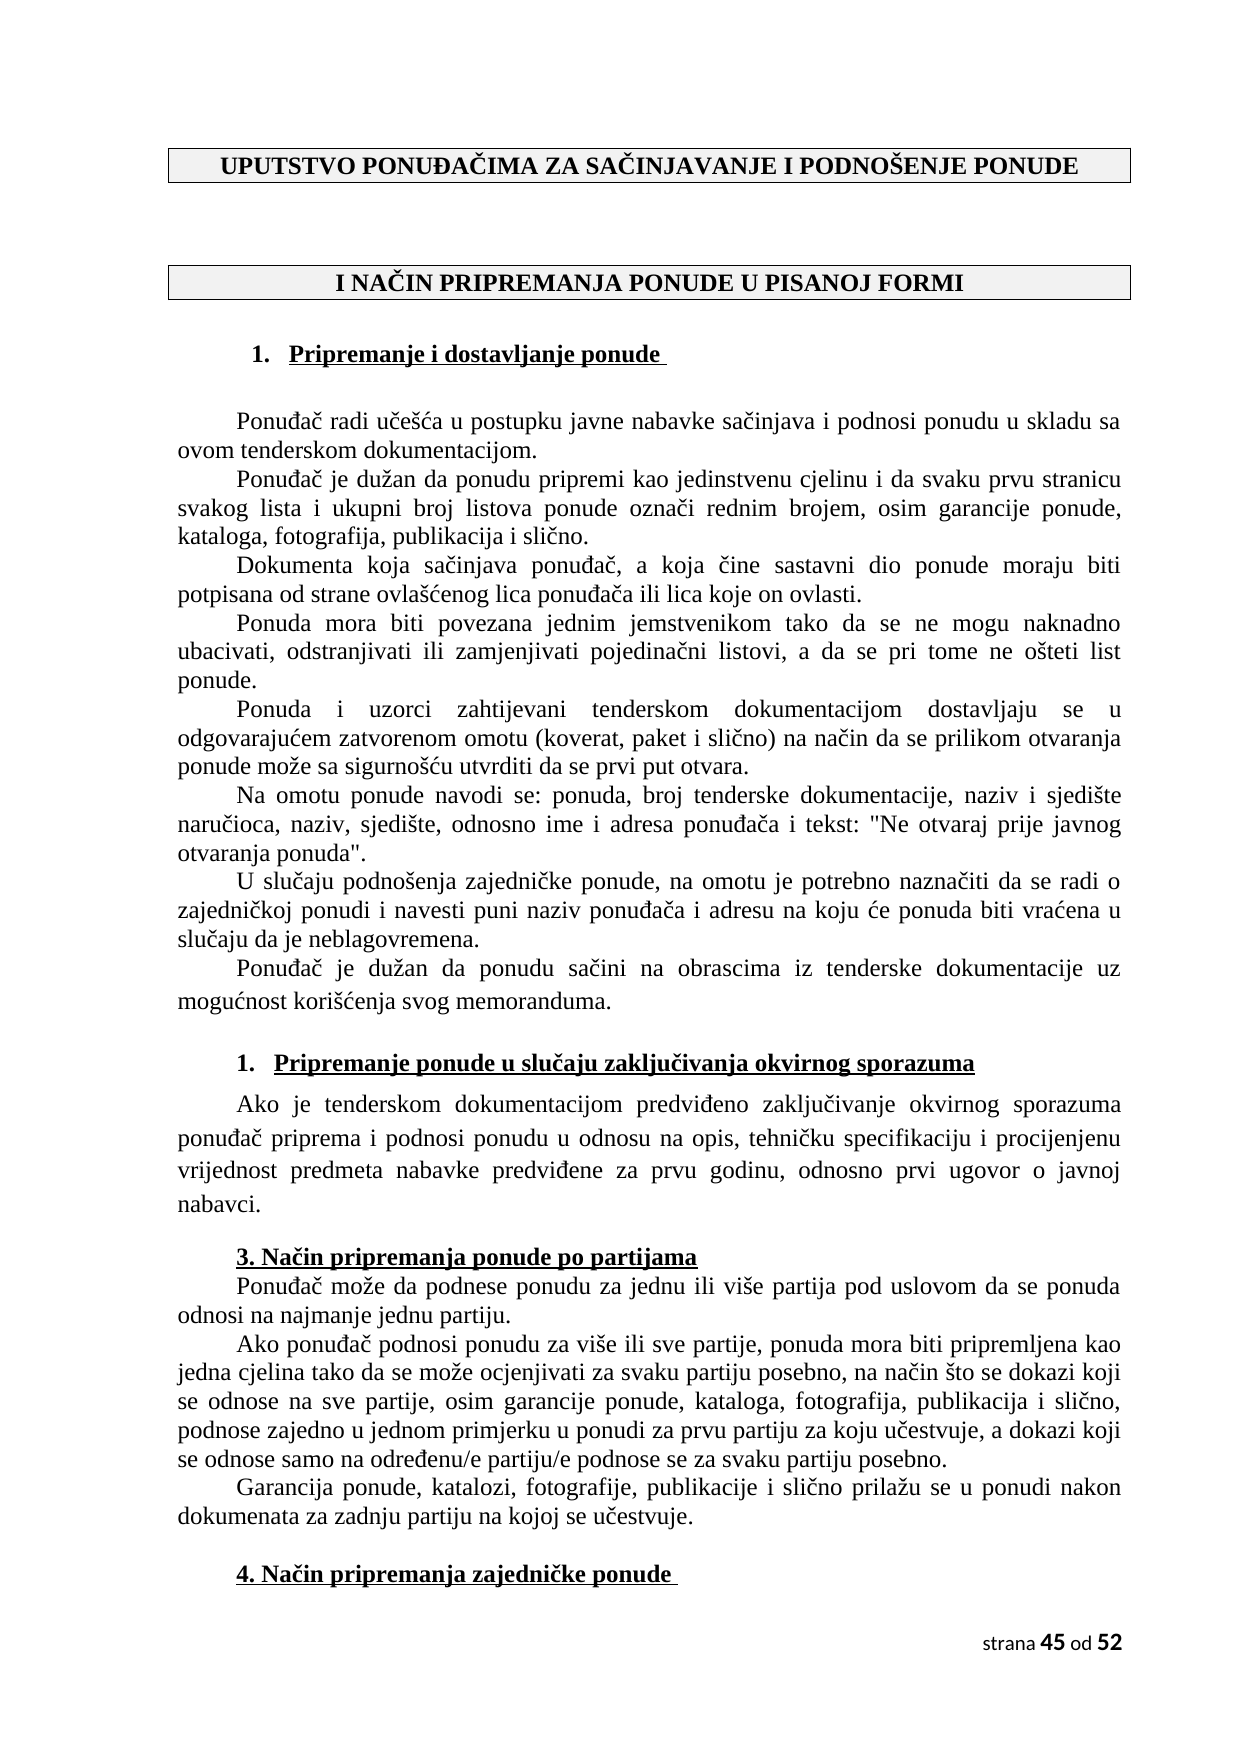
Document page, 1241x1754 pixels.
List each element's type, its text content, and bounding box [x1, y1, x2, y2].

text 3. Način pripremanja ponude po partijama [177, 1242, 1122, 1271]
text U slučaju podnošenja zajedničke ponude, na omotu je potrebno naznačiti da se radi o zajedničkoj ponudi i navesti puni naziv ponuđača i adresu na koju će ponuda biti vraćena u slučaju da je neblagovremena. [177, 866, 1122, 953]
text Ponuđač je dužan da ponudu sačini na obrascima iz tenderske dokumentacije uz mogućnost korišćenja svog memoranduma. [177, 953, 1122, 1014]
text Ponuđač može da podnese ponudu za jednu ili više partija pod uslovom da se ponuda odnosi na najmanje jednu partiju. [177, 1271, 1122, 1329]
text Ponuda mora biti povezana jednim jemstvenikom tako da se ne mogu naknadno ubacivati, odstranjivati ili zamjenjivati pojedinačni listovi, a da se pri tome ne ošteti list ponude. [177, 608, 1122, 694]
text Ponuda i uzorci zahtijevani tenderskom dokumentacijom dostavljaju se u odgovarajućem zatvorenom omotu (koverat, paket i slično) na način da se prilikom otvaranja ponude može sa sigurnošću utvrditi da se prvi put otvara. [177, 694, 1122, 780]
text Ako je tenderskom dokumentacijom predviđeno zaključivanje okvirnog sporazuma ponuđač priprema i podnosi ponudu u odnosu na opis, tehničku specifikaciju i procijenjenu vrijednost predmeta nabavke predviđene za prvu godinu, odnosno prvi ugovor o javnoj nabavci. [177, 1089, 1122, 1217]
text Ponuđač je dužan da ponudu pripremi kao jedinstvenu cjelinu i da svaku prvu stranicu svakog lista i ukupni broj listova ponude označi rednim brojem, osim garancije ponude, kataloga, fotografija, publikacija i slično. [177, 464, 1122, 550]
list Pripremanje ponude u slučaju zaključivanja okvirnog sporazuma [236, 1039, 1122, 1077]
text Na omotu ponude navodi se: ponuda, broj tenderske dokumentacije, naziv i sjedište naručioca, naziv, sjedište, odnosno ime i adresa ponuđača i tekst: "Ne otvaraj prije javnog otvaranja ponuda". [177, 780, 1122, 866]
text Ponuđač radi učešća u postupku javne nabavke sačinjava i podnosi ponudu u skladu sa ovom tenderskom dokumentacijom. [177, 406, 1122, 464]
text Garancija ponude, katalozi, fotografije, publikacije i slično prilažu se u ponudi nakon dokumenata za zadnju partiju na kojoj se učestvuje. [177, 1472, 1122, 1530]
subtitle UPUTSTVO PONUĐAČIMA ZA SAČINJAVANJE I PODNOŠENJE PONUDE [169, 149, 1130, 182]
list I NAČIN PRIPREMANJA PONUDE U PISANOJ FORMI [169, 266, 1130, 299]
text 4. Način pripremanja zajedničke ponude [177, 1559, 1122, 1587]
text Ako ponuđač podnosi ponudu za više ili sve partije, ponuda mora biti pripremljena kao jedna cjelina tako da se može ocjenjivati za svaku partiju posebno, na način što se dokazi koji se odnose na sve partije, osim garancije ponude, kataloga, fotografija, publikacija i slično, podnose zajedno u jednom primjerku u ponudi za prvu partiju za koju učestvuje, a dokazi koji se odnose samo na određenu/e partiju/e podnose se za svaku partiju posebno. [177, 1329, 1122, 1472]
text Dokumenta koja sačinjava ponuđač, a koja čine sastavni dio ponude moraju biti potpisana od strane ovlašćenog lica ponuđača ili lica koje on ovlasti. [177, 550, 1122, 608]
list Pripremanje i dostavljanje ponude [251, 339, 1122, 368]
